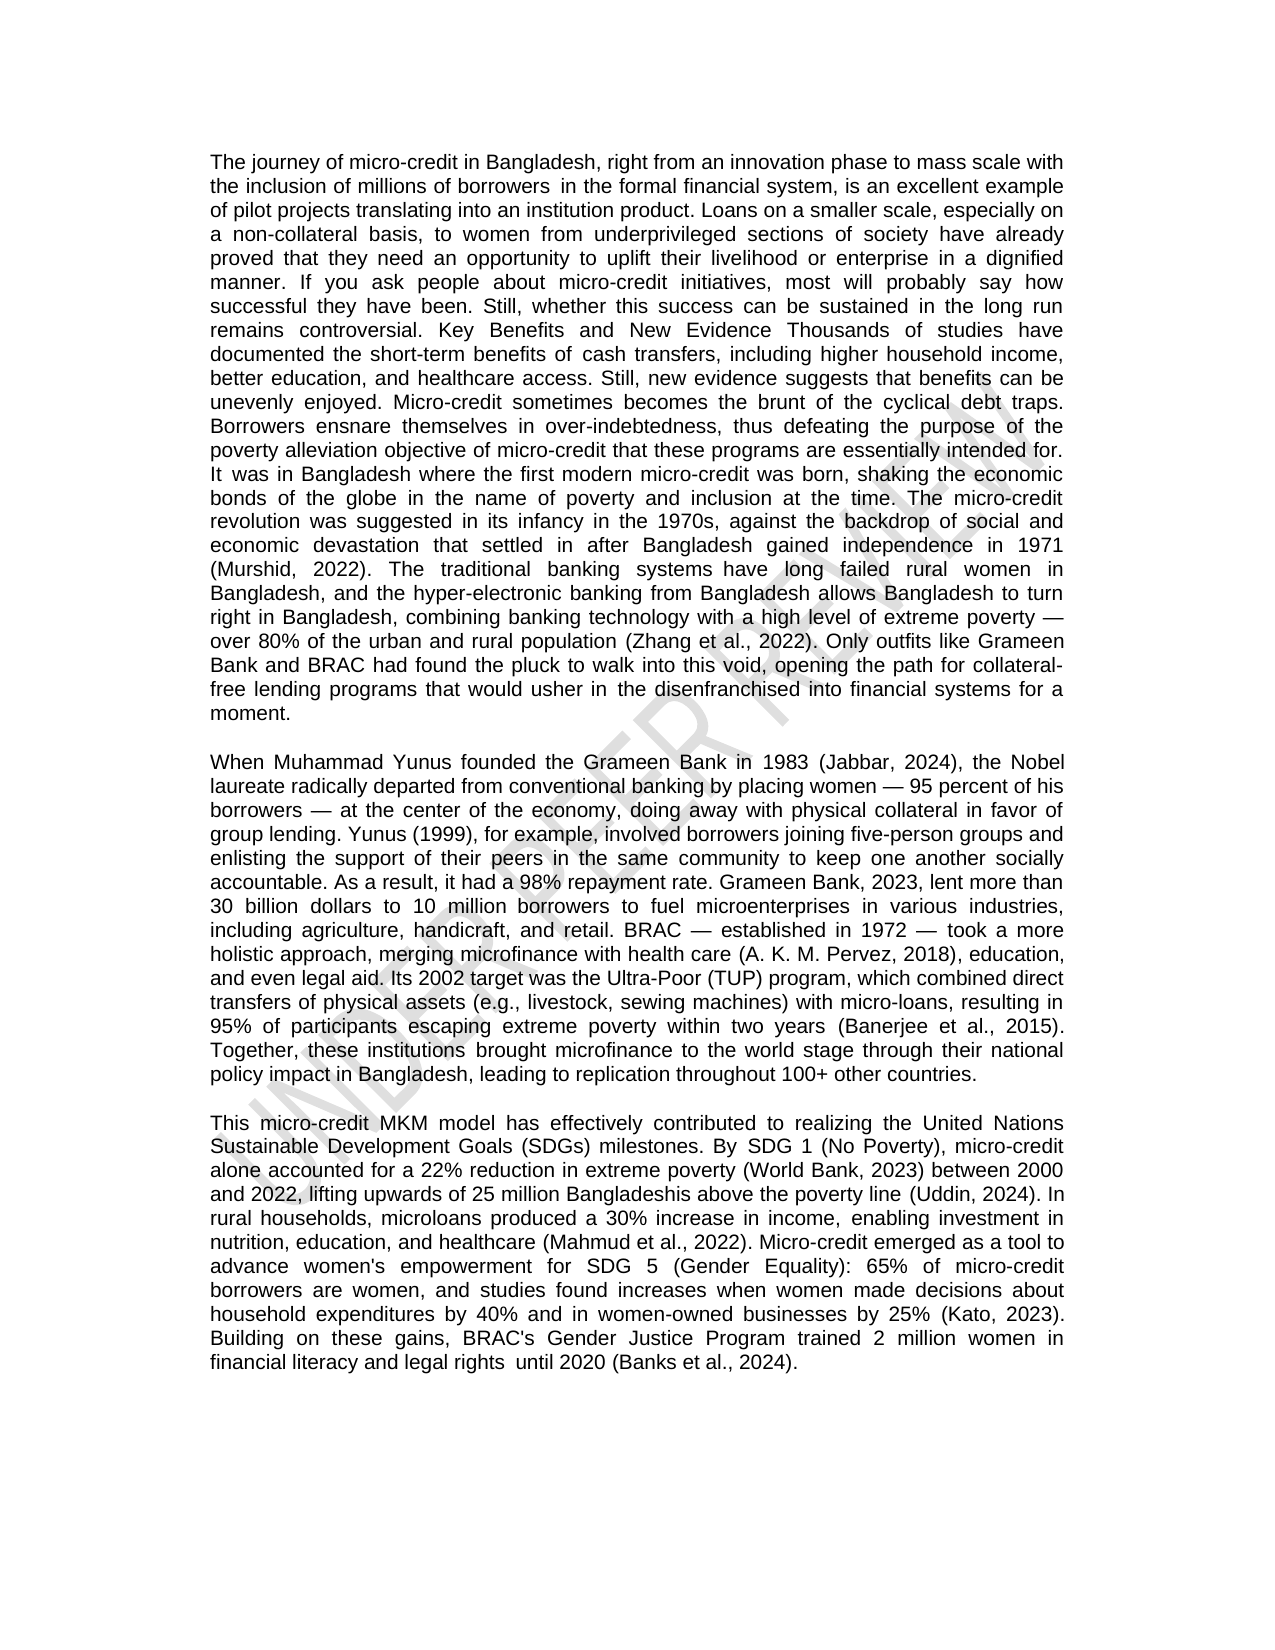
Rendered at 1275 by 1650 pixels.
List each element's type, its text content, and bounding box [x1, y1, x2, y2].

text This micro-credit MKM model has effectively contributed to realizing the United Nations Sustainable Development Goals (SDGs) milestones. By SDG 1 (No Poverty), micro-credit alone accounted for a 22% reduction in extreme poverty (World Bank, 2023) between 2000 and 2022, lifting upwards of 25 million Bangladeshis above the poverty line (Uddin, 2024). In rural households, microloans produced a 30% increase in income, enabling investment in nutrition, education, and healthcare (Mahmud et al., 2022). Micro-credit emerged as a tool to advance women's empowerment for SDG 5 (Gender Equality): 65% of micro-credit borrowers are women, and studies found increases when women made decisions about household expenditures by 40% and in women-owned businesses by 25% (Kato, 2023). Building on these gains, BRAC's Gender Justice Program trained 2 million women in financial literacy and legal rights until 2020 (Banks et al., 2024). [210, 1110, 1065, 1374]
text When Muhammad Yunus founded the Grameen Bank in 1983 (Jabbar, 2024), the Nobel laureate radically departed from conventional banking by placing women — 95 percent of his borrowers — at the center of the economy, doing away with physical collateral in favor of group lending. Yunus (1999), for example, involved borrowers joining five-person groups and enlisting the support of their peers in the same community to keep one another socially accountable. As a result, it had a 98% repayment rate. Grameen Bank, 2023, lent more than 30 billion dollars to 10 million borrowers to fuel microenterprises in various industries, including agriculture, handicraft, and retail. BRAC — established in 1972 — took a more holistic approach, merging microfinance with health care (A. K. M. Pervez, 2018), education, and even legal aid. Its 2002 target was the Ultra-Poor (TUP) program, which combined direct transfers of physical assets (e.g., livestock, sewing machines) with micro-loans, resulting in 95% of participants escaping extreme poverty within two years (Banerjee et al., 2015). Together, these institutions brought microfinance to the world stage through their national policy impact in Bangladesh, leading to replication throughout 100+ other countries. [210, 750, 1065, 1085]
text The journey of micro-credit in Bangladesh, right from an innovation phase to mass scale with the inclusion of millions of borrowers in the formal financial system, is an excellent example of pilot projects translating into an institution product. Loans on a smaller scale, especially on a non-collateral basis, to women from underprivileged sections of society have already proved that they need an opportunity to uplift their livelihood or enterprise in a dignified manner. If you ask people about micro-credit initiatives, most will probably say how successful they have been. Still, whether this success can be sustained in the long run remains controversial. Key Benefits and New Evidence Thousands of studies have documented the short-term benefits of cash transfers, including higher household income, better education, and healthcare access. Still, new evidence suggests that benefits can be unevenly enjoyed. Micro-credit sometimes becomes the brunt of the cyclical debt traps. Borrowers ensnare themselves in over-indebtedness, thus defeating the purpose of the poverty alleviation objective of micro-credit that these programs are essentially intended for. It was in Bangladesh where the first modern micro-credit was born, shaking the economic bonds of the globe in the name of poverty and inclusion at the time. The micro-credit revolution was suggested in its infancy in the 1970s, against the backdrop of social and economic devastation that settled in after Bangladesh gained independence in 1971 (Murshid, 2022). The traditional banking systems have long failed rural women in Bangladesh, and the hyper-electronic banking from Bangladesh allows Bangladesh to turn right in Bangladesh, combining banking technology with a high level of extreme poverty — over 80% of the urban and rural population (Zhang et al., 2022). Only outfits like Grameen Bank and BRAC had found the pluck to walk into this void, opening the path for collateral-free lending programs that would usher in the disenfranchised into financial systems for a moment. [210, 150, 1065, 725]
